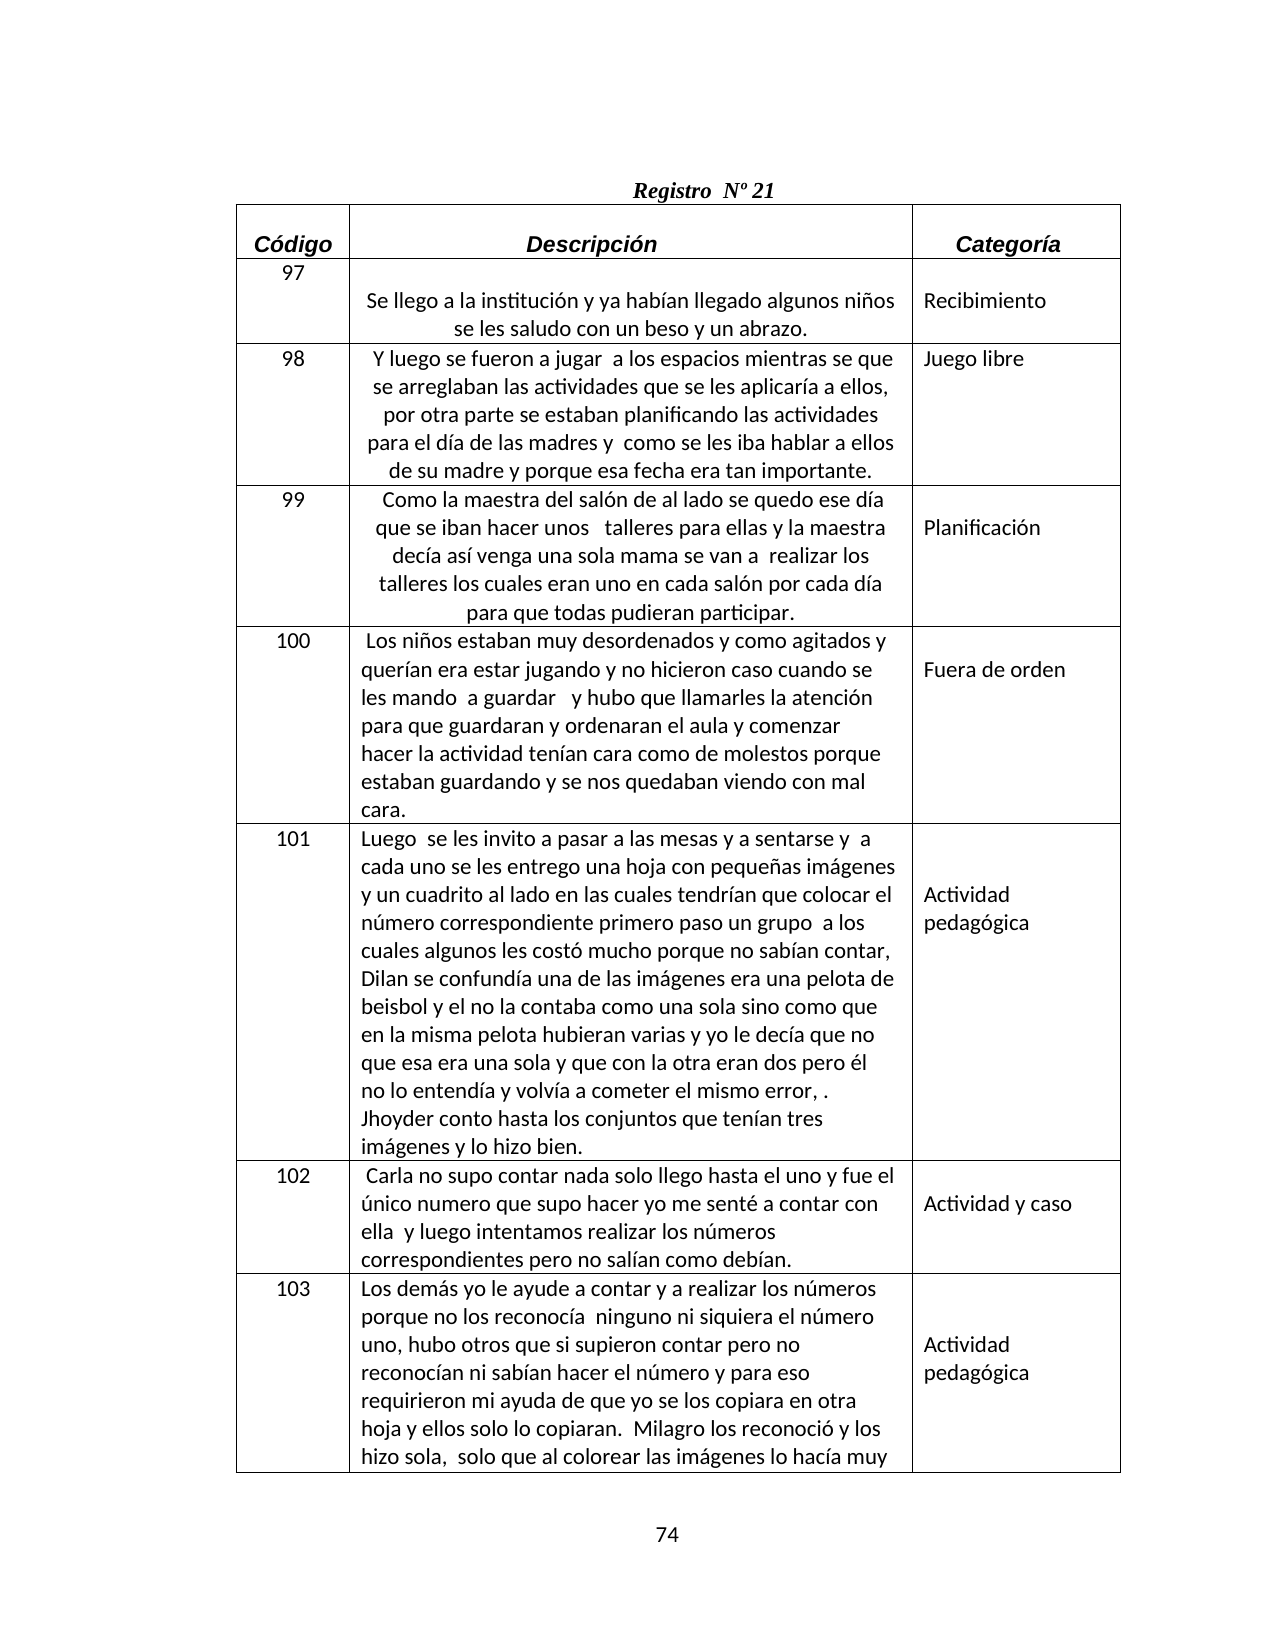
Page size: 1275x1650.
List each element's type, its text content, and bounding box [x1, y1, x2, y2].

table_cell 100 [237, 627, 349, 823]
text Registro Nº 21 [236, 177, 1098, 204]
table_cell Fuera de orden [913, 627, 1120, 823]
table_cell Luego se les invito a pasar a las mesas y a sentarse y a cada uno se les entrego una hoja con pequeñas imágenes y un cuadrito al lado en las cuales tendrían que colocar el número correspondiente primero paso un grupo a los cuales algunos les costó mucho porque no sabían contar, Dilan se confundía una de las imágenes era una pelota de beisbol y el no la contaba como una sola sino como que en la misma pelota hubieran varias y yo le decía que no que esa era una sola y que con la otra eran dos pero él no lo entendía y volvía a cometer el mismo error, . Jhoyder conto hasta los conjuntos que tenían tres imágenes y lo hizo bien. [350, 824, 912, 1160]
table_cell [913, 1274, 1120, 1472]
table_cell 101 [237, 824, 349, 1160]
table_cell Juego libre [913, 344, 1120, 484]
table_cell Carla no supo contar nada solo llego hasta el uno y fue el único numero que supo hacer yo me senté a contar con ella y luego intentamos realizar los números correspondientes pero no salían como debían. [350, 1161, 912, 1273]
table_cell Actividad pedagógica [913, 824, 1120, 1160]
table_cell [350, 1274, 912, 1472]
table_cell 99 [237, 486, 349, 626]
table_cell Y luego se fueron a jugar a los espacios mientras se que se arreglaban las actividades que se les aplicaría a ellos, por otra parte se estaban planificando las actividades para el día de las madres y como se les iba hablar a ellos de su madre y porque esa fecha era tan importante. [350, 344, 912, 484]
table_cell Como la maestra del salón de al lado se quedo ese día que se iban hacer unos talleres para ellas y la maestra decía así venga una sola mama se van a realizar los talleres los cuales eran uno en cada salón por cada día para que todas pudieran participar. [350, 486, 912, 626]
table_cell 102 [237, 1161, 349, 1273]
table_cell Planificación [913, 486, 1120, 626]
table_cell 98 [237, 344, 349, 484]
table_cell 103 [237, 1274, 349, 1472]
table_cell Recibimiento [913, 259, 1120, 343]
table_cell 97 [237, 259, 349, 343]
table_header Categoría [913, 205, 1120, 257]
table_header Descripción [350, 205, 912, 257]
table_cell Los niños estaban muy desordenados y como agitados y querían era estar jugando y no hicieron caso cuando se les mando a guardar y hubo que llamarles la atención para que guardaran y ordenaran el aula y comenzar hacer la actividad tenían cara como de molestos porque estaban guardando y se nos quedaban viendo con mal cara. [350, 627, 912, 823]
table_cell Se llego a la institución y ya habían llegado algunos niños se les saludo con un beso y un abrazo. [350, 259, 912, 343]
table_cell Actividad y caso [913, 1161, 1120, 1273]
table_header Código [237, 205, 349, 257]
